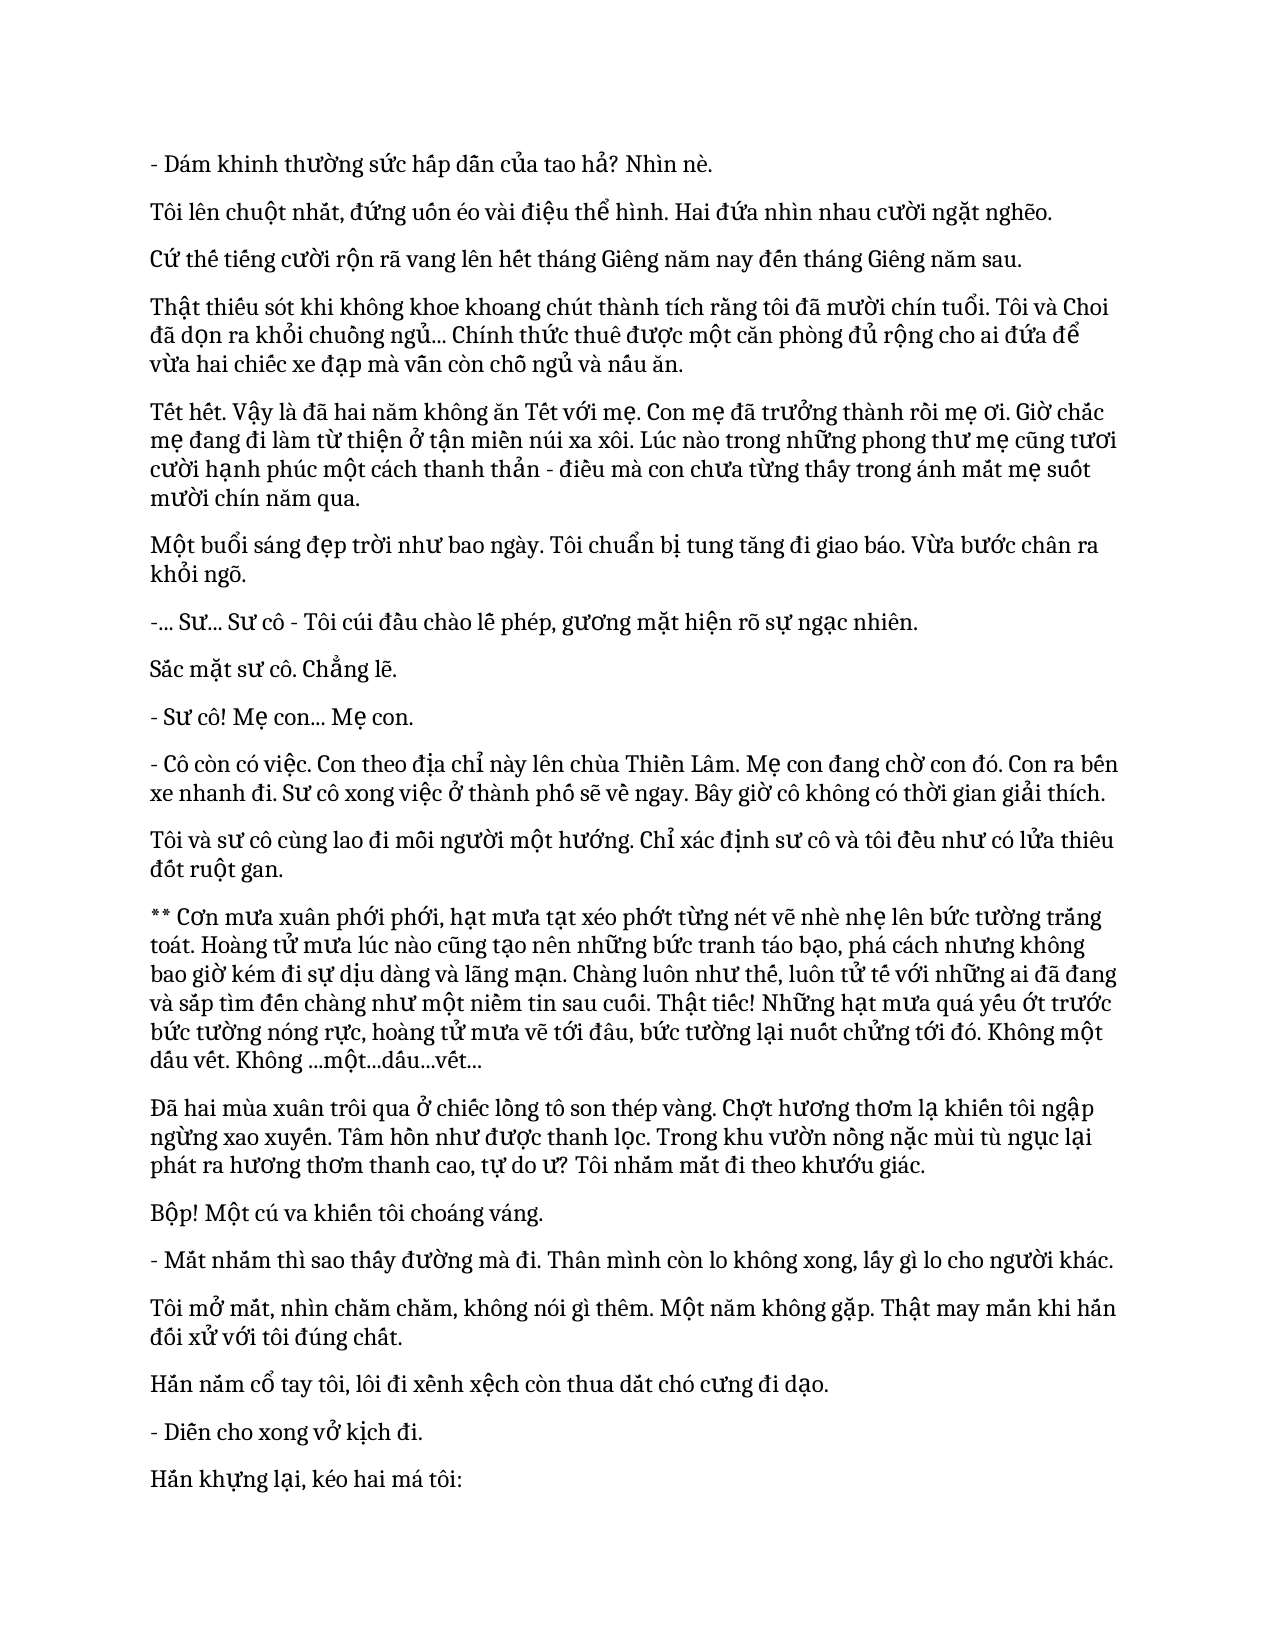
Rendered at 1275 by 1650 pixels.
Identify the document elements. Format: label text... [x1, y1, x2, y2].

text Tôi lên chuột nhắt, đứng uốn éo vài điệu thể hình. Hai đứa nhìn nhau cười ngặt nghẽo. [150, 197, 1125, 226]
text -... Sư... Sư cô - Tôi cúi đầu chào lễ phép, gương mặt hiện rõ sự ngạc nhiên. [150, 607, 1125, 636]
text Bộp! Một cú va khiến tôi choáng váng. [150, 1199, 1125, 1227]
text - Sư cô! Mẹ con... Mẹ con. [150, 702, 1125, 731]
text Hắn khựng lại, kéo hai má tôi: [150, 1465, 1125, 1494]
text Thật thiếu sót khi không khoe khoang chút thành tích rằng tôi đã mười chín tuổi. Tôi và Choi đã dọn ra khỏi chuồng ngủ... Chính thức thuê được một căn phòng đủ rộng cho ai đứa để vừa hai chiếc xe đạp mà vẫn còn chỗ ngủ và nấu ăn. [150, 292, 1125, 379]
text ** Cơn mưa xuân phới phới, hạt mưa tạt xéo phớt từng nét vẽ nhè nhẹ lên bức tường trắng toát. Hoàng tử mưa lúc nào cũng tạo nên những bức tranh táo bạo, phá cách nhưng không bao giờ kém đi sự dịu dàng và lãng mạn. Chàng luôn như thế, luôn tử tế với những ai đã đang và sắp tìm đến chàng như một niềm tin sau cuối. Thật tiếc! Những hạt mưa quá yếu ớt trước bức tường nóng rực, hoàng tử mưa vẽ tới đâu, bức tường lại nuốt chửng tới đó. Không một dấu vết. Không ...một...dấu...vết... [150, 902, 1125, 1075]
text Tôi và sư cô cùng lao đi mỗi người một hướng. Chỉ xác định sư cô và tôi đều như có lửa thiêu đốt ruột gan. [150, 826, 1125, 884]
text - Dám khinh thường sức hấp dẫn của tao hả? Nhìn nè. [150, 150, 1125, 179]
text Cứ thế tiếng cười rộn rã vang lên hết tháng Giêng năm nay đến tháng Giêng năm sau. [150, 245, 1125, 274]
text Sắc mặt sư cô. Chẳng lẽ. [150, 655, 1125, 684]
text - Cô còn có việc. Con theo địa chỉ này lên chùa Thiền Lâm. Mẹ con đang chờ con đó. Con ra bến xe nhanh đi. Sư cô xong việc ở thành phố sẽ về ngay. Bây giờ cô không có thời gian giải thích. [150, 750, 1125, 807]
text Một buổi sáng đẹp trời như bao ngày. Tôi chuẩn bị tung tăng đi giao báo. Vừa bước chân ra khỏi ngõ. [150, 531, 1125, 589]
text Tết hết. Vậy là đã hai năm không ăn Tết với mẹ. Con mẹ đã trưởng thành rồi mẹ ơi. Giờ chắc mẹ đang đi làm từ thiện ở tận miền núi xa xôi. Lúc nào trong những phong thư mẹ cũng tươi cười hạnh phúc một cách thanh thản - điều mà con chưa từng thấy trong ánh mắt mẹ suốt mười chín năm qua. [150, 397, 1125, 512]
text Hắn nắm cổ tay tôi, lôi đi xềnh xệch còn thua dắt chó cưng đi dạo. [150, 1370, 1125, 1399]
text - Diễn cho xong vở kịch đi. [150, 1417, 1125, 1446]
text - Mắt nhắm thì sao thấy đường mà đi. Thân mình còn lo không xong, lấy gì lo cho người khác. [150, 1246, 1125, 1275]
text Tôi mở mắt, nhìn chằm chằm, không nói gì thêm. Một năm không gặp. Thật may mắn khi hắn đối xử với tôi đúng chất. [150, 1294, 1125, 1351]
text Đã hai mùa xuân trôi qua ở chiếc lồng tô son thép vàng. Chợt hương thơm lạ khiến tôi ngập ngừng xao xuyến. Tâm hồn như được thanh lọc. Trong khu vườn nồng nặc mùi tù ngục lại phát ra hương thơm thanh cao, tự do ư? Tôi nhắm mắt đi theo khướu giác. [150, 1094, 1125, 1180]
